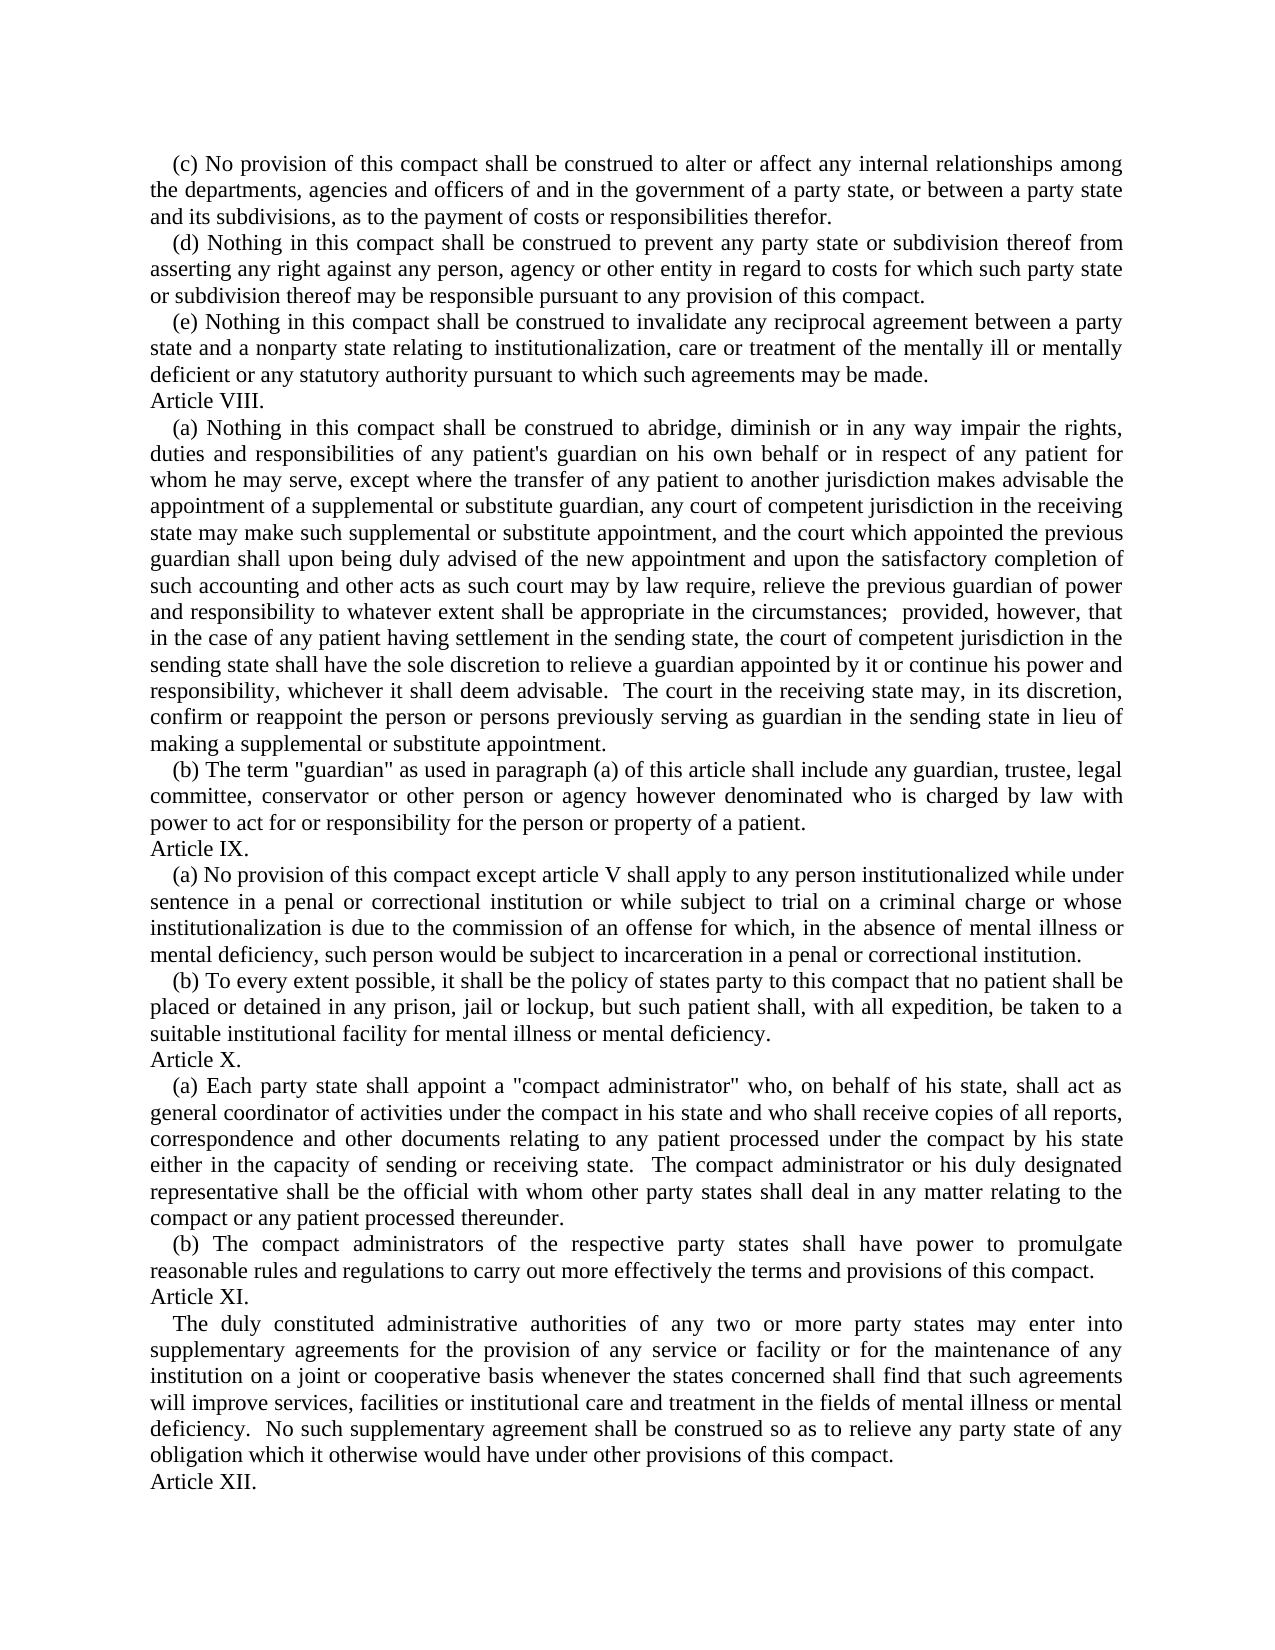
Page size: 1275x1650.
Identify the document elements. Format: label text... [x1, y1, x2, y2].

text Article IX. [150, 835, 1125, 862]
text (a) No provision of this compact except article V shall apply to any person institutionalized while under sentence in a penal or correctional institution or while subject to trial on a criminal charge or whose institutionalization is due to the commission of an offense for which, in the absence of mental illness or mental deficiency, such person would be subject to incarceration in a penal or correctional institution. [150, 862, 1125, 967]
text Article XII. [150, 1468, 1125, 1494]
text (b) The term "guardian" as used in paragraph (a) of this article shall include any guardian, trustee, legal committee, conservator or other person or agency however denominated who is charged by law with power to act for or responsibility for the person or property of a patient. [150, 756, 1125, 835]
text (c) No provision of this compact shall be construed to alter or affect any internal relationships among the departments, agencies and officers of and in the government of a party state, or between a party state and its subdivisions, as to the payment of costs or responsibilities therefor. [150, 150, 1125, 229]
text (b) To every extent possible, it shall be the policy of states party to this compact that no patient shall be placed or detained in any prison, jail or lockup, but such patient shall, with all expedition, be taken to a suitable institutional facility for mental illness or mental deficiency. [150, 967, 1125, 1046]
text (b) The compact administrators of the respective party states shall have power to promulgate reasonable rules and regulations to carry out more effectively the terms and provisions of this compact. [150, 1231, 1125, 1283]
text (a) Nothing in this compact shall be construed to abridge, diminish or in any way impair the rights, duties and responsibilities of any patient's guardian on his own behalf or in respect of any patient for whom he may serve, except where the transfer of any patient to another jurisdiction makes advisable the appointment of a supplemental or substitute guardian, any court of competent jurisdiction in the receiving state may make such supplemental or substitute appointment, and the court which appointed the previous guardian shall upon being duly advised of the new appointment and upon the satisfactory completion of such accounting and other acts as such court may by law require, relieve the previous guardian of power and responsibility to whatever extent shall be appropriate in the circumstances; provided, however, that in the case of any patient having settlement in the sending state, the court of competent jurisdiction in the sending state shall have the sole discretion to relieve a guardian appointed by it or continue his power and responsibility, whichever it shall deem advisable. The court in the receiving state may, in its discretion, confirm or reappoint the person or persons previously serving as guardian in the sending state in lieu of making a supplemental or substitute appointment. [150, 413, 1125, 756]
text The duly constituted administrative authorities of any two or more party states may enter into supplementary agreements for the provision of any service or facility or for the maintenance of any institution on a joint or cooperative basis whenever the states concerned shall find that such agreements will improve services, facilities or institutional care and treatment in the fields of mental illness or mental deficiency. No such supplementary agreement shall be construed so as to relieve any party state of any obligation which it otherwise would have under other provisions of this compact. [150, 1309, 1125, 1468]
text Article X. [150, 1046, 1125, 1072]
text (a) Each party state shall appoint a "compact administrator" who, on behalf of his state, shall act as general coordinator of activities under the compact in his state and who shall receive copies of all reports, correspondence and other documents relating to any patient processed under the compact by his state either in the capacity of sending or receiving state. The compact administrator or his duly designated representative shall be the official with whom other party states shall deal in any matter relating to the compact or any patient processed thereunder. [150, 1072, 1125, 1231]
text (d) Nothing in this compact shall be construed to prevent any party state or subdivision thereof from asserting any right against any person, agency or other entity in regard to costs for which such party state or subdivision thereof may be responsible pursuant to any provision of this compact. [150, 229, 1125, 308]
text Article XI. [150, 1283, 1125, 1309]
text (e) Nothing in this compact shall be construed to invalidate any reciprocal agreement between a party state and a nonparty state relating to institutionalization, care or treatment of the mentally ill or mentally deficient or any statutory authority pursuant to which such agreements may be made. [150, 308, 1125, 387]
text Article VIII. [150, 387, 1125, 413]
